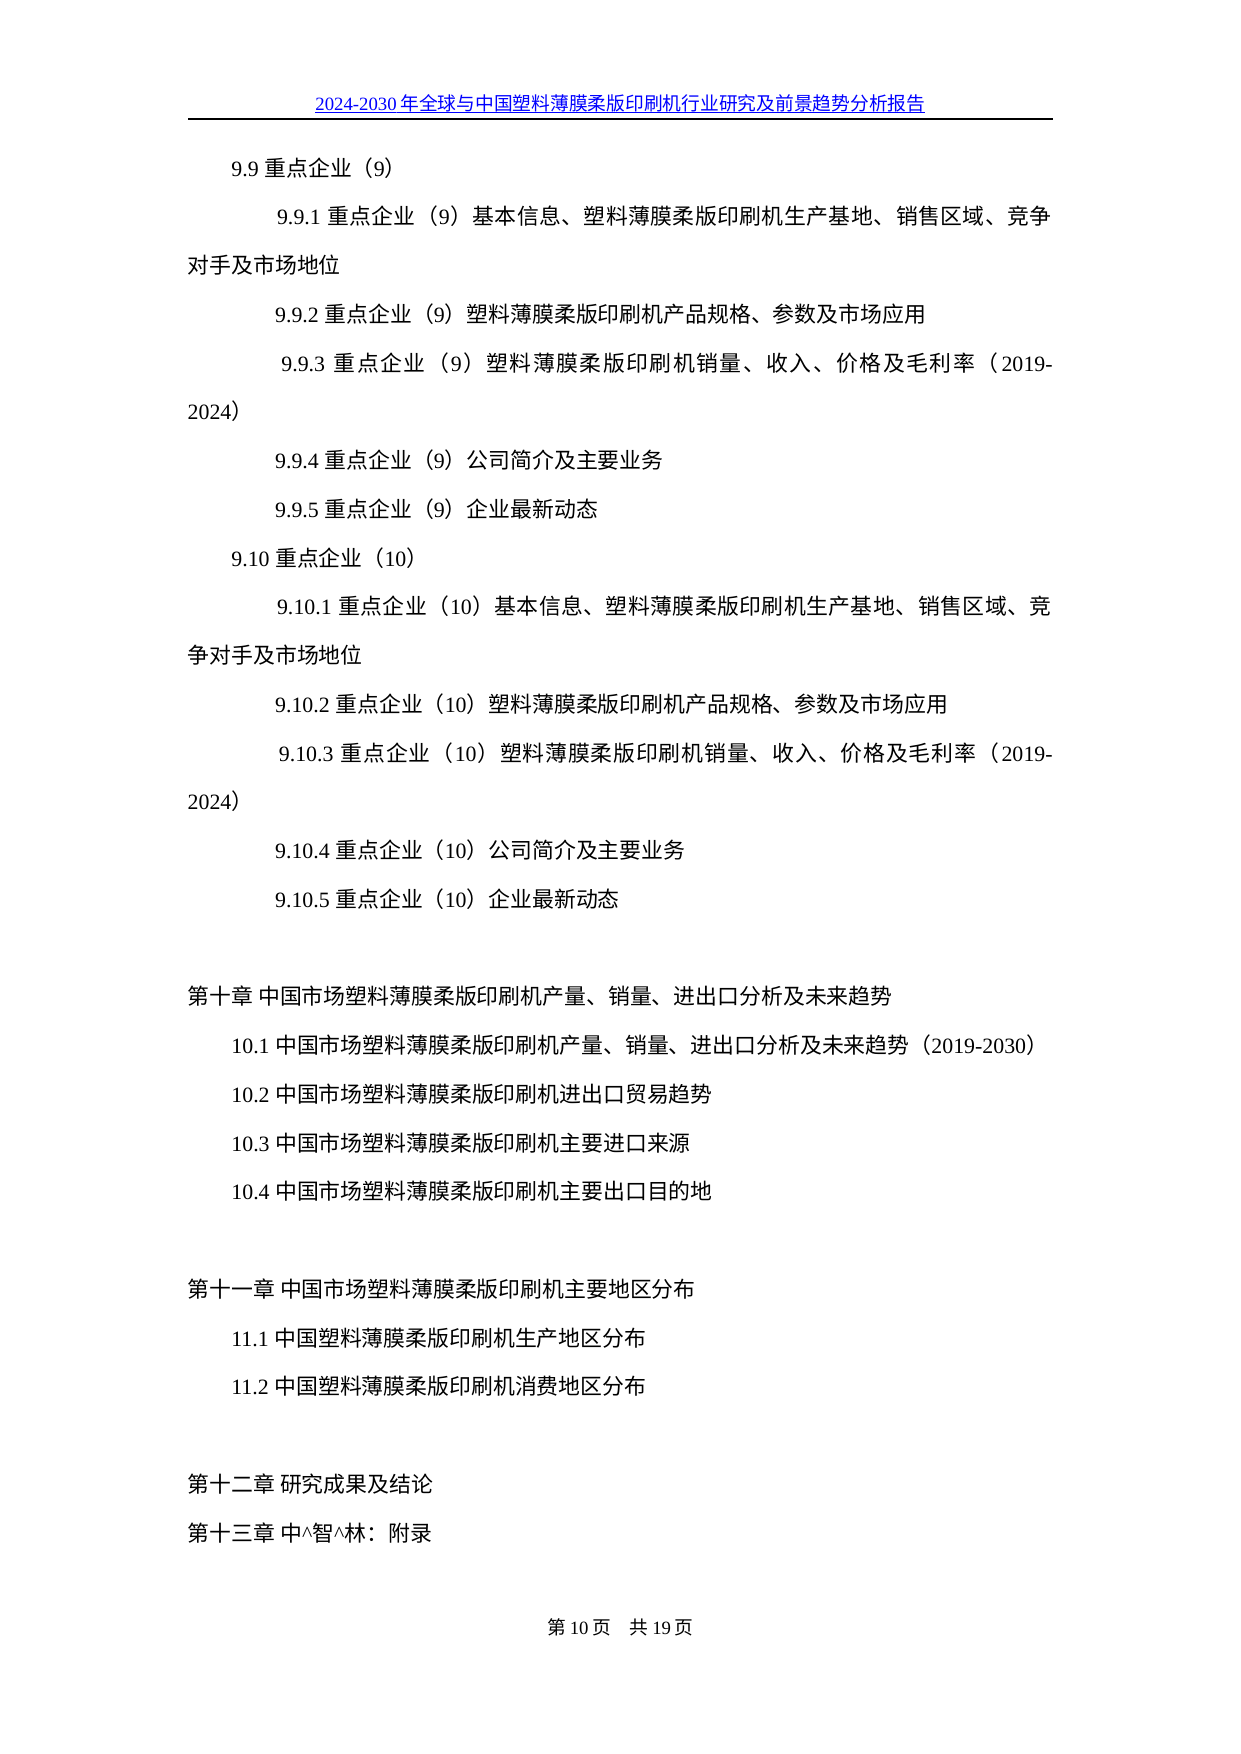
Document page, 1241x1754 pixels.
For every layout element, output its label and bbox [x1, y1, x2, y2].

text [187, 150, 1053, 1548]
